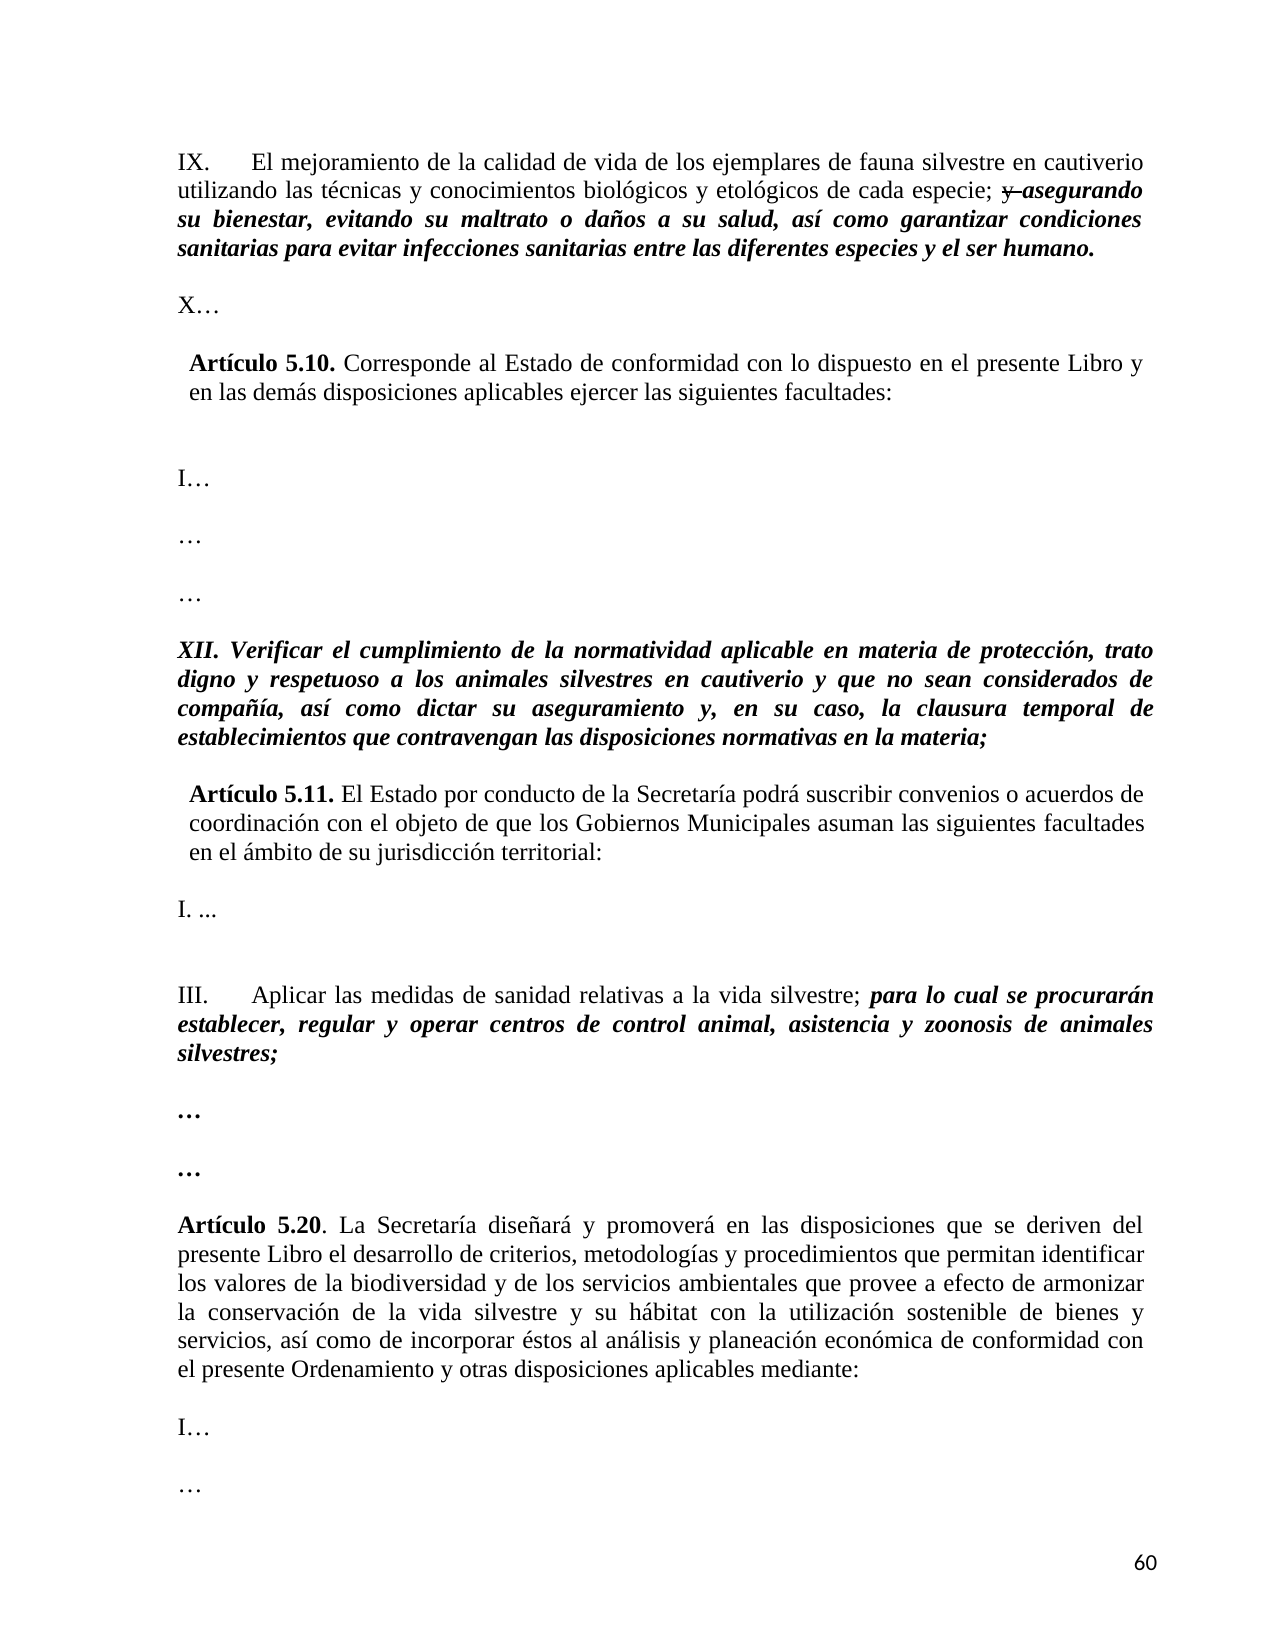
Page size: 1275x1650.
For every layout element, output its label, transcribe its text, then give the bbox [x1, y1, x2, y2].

list El mejoramiento de la calidad de vida de los ejemplares de fauna silvestre en cautiverio utilizando las técnicas y conocimientos biológicos y etológicos de cada especie; y asegurando su bienestar, evitando su maltrato o daños a su salud, así como garantizar condiciones sanitarias para evitar infecciones sanitarias entre las diferentes especies y el ser humano. [177, 147, 1145, 262]
list Aplicar las medidas de sanidad relativas a la vida silvestre; para lo cual se procurarán establecer, regular y operar centros de control animal, asistencia y zoonosis de animales silvestres; [177, 981, 1157, 1067]
text … [177, 578, 1157, 607]
text I… [177, 1412, 1157, 1441]
text … [177, 1469, 1157, 1498]
text Artículo 5.10. Corresponde al Estado de conformidad con lo dispuesto en el presente Libro y en las demás disposiciones aplicables ejercer las siguientes facultades: [189, 348, 1145, 406]
text XII. Verificar el cumplimiento de la normatividad aplicable en materia de protección, trato digno y respetuoso a los animales silvestres en cautiverio y que no sean considerados de compañía, así como dictar su aseguramiento y, en su caso, la clausura temporal de establecimientos que contravengan las disposiciones normativas en la materia; [177, 636, 1157, 751]
text … [177, 1153, 1157, 1182]
text I… [177, 463, 1157, 492]
text Artículo 5.11. El Estado por conducto de la Secretaría podrá suscribir convenios o acuerdos de coordinación con el objeto de que los Gobiernos Municipales asuman las siguientes facultades en el ámbito de su jurisdicción territorial: [189, 779, 1145, 866]
text … [177, 1096, 1157, 1124]
text … [177, 521, 1157, 549]
text X… [177, 291, 1157, 319]
text Artículo 5.20. La Secretaría diseñará y promoverá en las disposiciones que se deriven del presente Libro el desarrollo de criterios, metodologías y procedimientos que permitan identificar los valores de la biodiversidad y de los servicios ambientales que provee a efecto de armonizar la conservación de la vida silvestre y su hábitat con la utilización sostenible de bienes y servicios, así como de incorporar éstos al análisis y planeación económica de conformidad con el presente Ordenamiento y otras disposiciones aplicables mediante: [177, 1211, 1145, 1383]
text I. ... [177, 894, 1157, 923]
